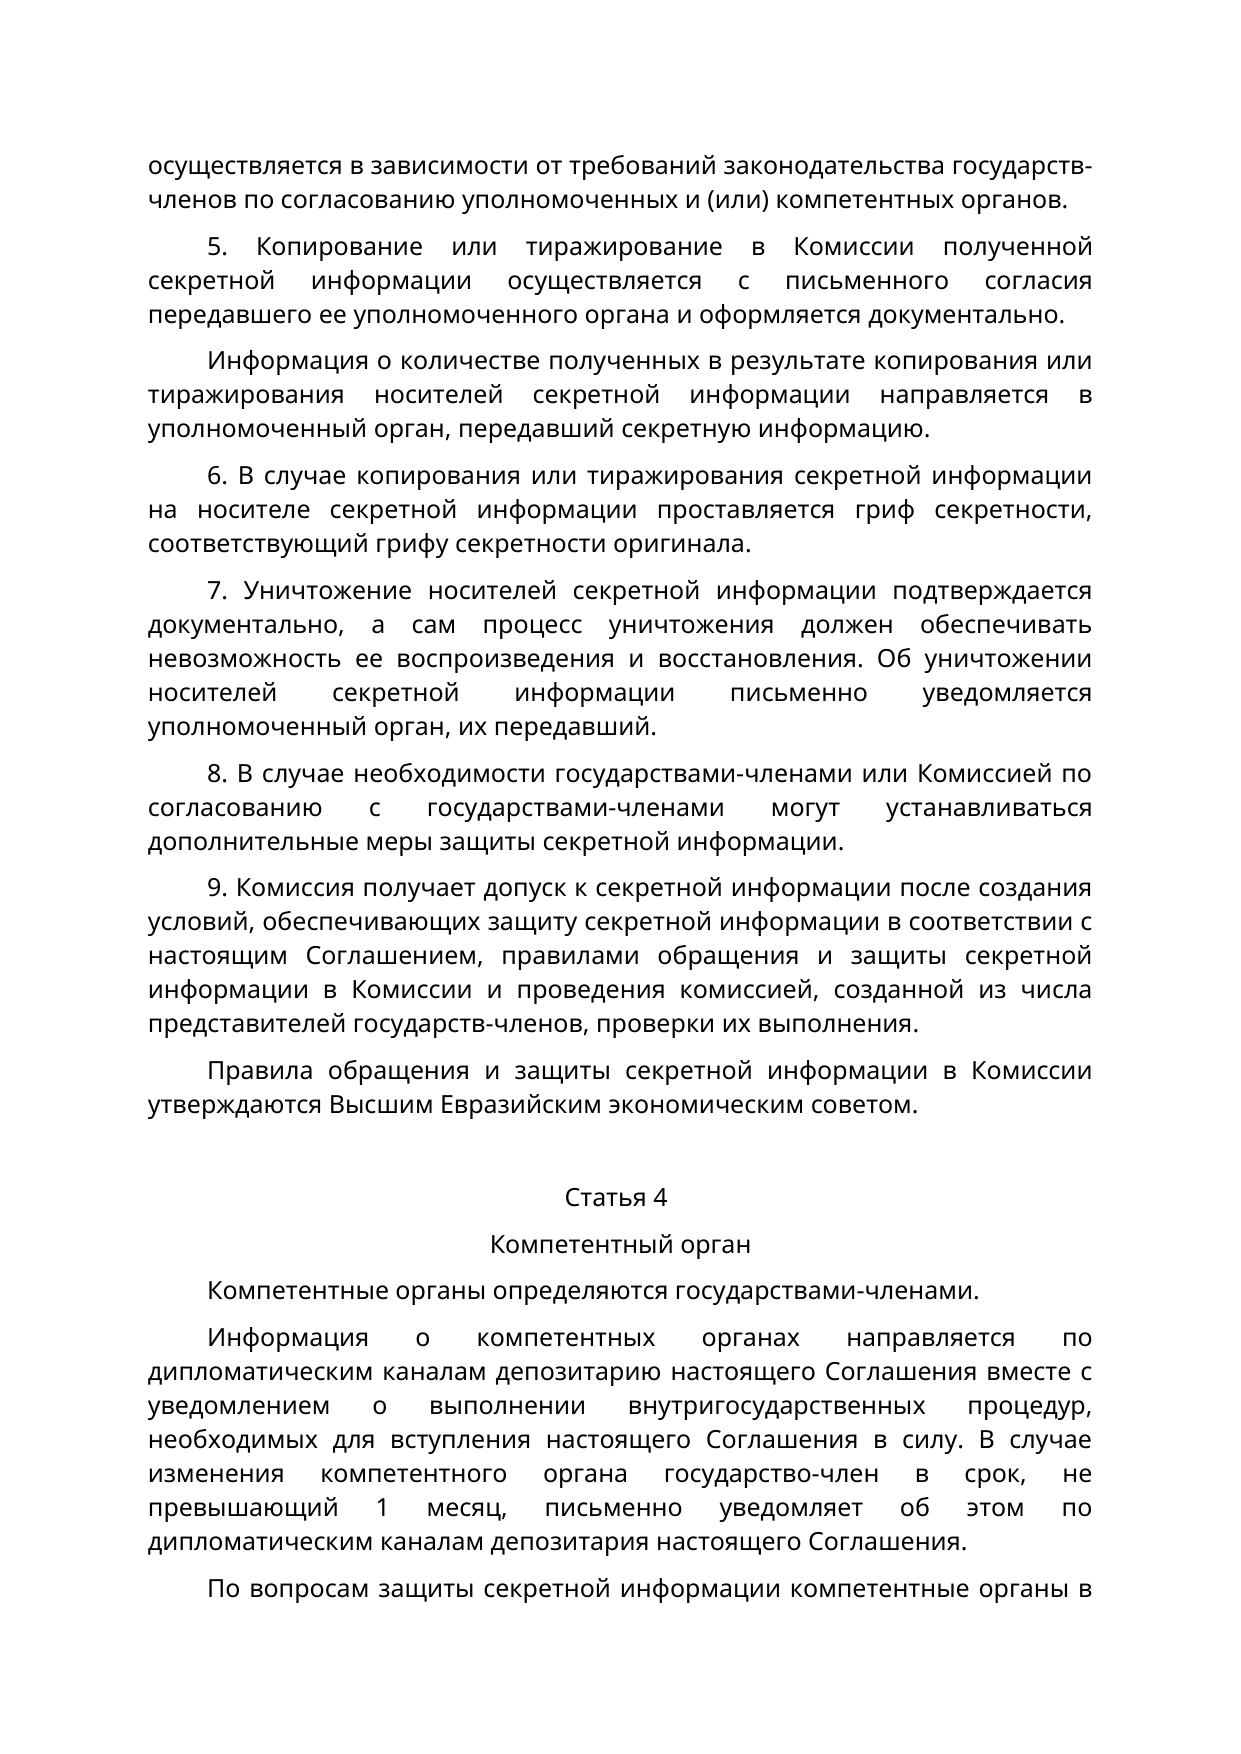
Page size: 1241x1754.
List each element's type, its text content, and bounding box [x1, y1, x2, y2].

text 6. В случае копирования или тиражирования секретной информации на носителе секретной информации проставляется гриф секретности, соответствующий грифу секретности оригинала. [148, 458, 1093, 560]
text Статья 4 [148, 1180, 1084, 1214]
text Правила обращения и защиты секретной информации в Комиссии утверждаются Высшим Евразийским экономическим советом. [148, 1053, 1093, 1121]
text 5. Копирование или тиражирование в Комиссии полученной секретной информации осуществляется с письменного согласия передавшего ее уполномоченного органа и оформляется документально. [148, 228, 1093, 331]
text Компетентные органы определяются государствами-членами. [148, 1273, 1092, 1307]
text Информация о количестве полученных в результате копирования или тиражирования носителей секретной информации направляется в уполномоченный орган, передавший секретную информацию. [148, 343, 1093, 445]
text 8. В случае необходимости государствами-членами или Комиссией по согласованию с государствами-членами могут устанавливаться дополнительные меры защиты секретной информации. [148, 755, 1093, 857]
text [148, 148, 1093, 216]
text 9. Комиссия получает допуск к секретной информации после создания условий, обеспечивающих защиту секретной информации в соответствии с настоящим Соглашением, правилами обращения и защиты секретной информации в Комиссии и проведения комиссией, созданной из числа представителей государств-членов, проверки их выполнения. [148, 870, 1093, 1040]
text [148, 1571, 1093, 1604]
text Компетентный орган [148, 1226, 1093, 1261]
text 7. Уничтожение носителей секретной информации подтверждается документально, а сам процесс уничтожения должен обеспечивать невозможность ее воспроизведения и восстановления. Об уничтожении носителей секретной информации письменно уведомляется уполномоченный орган, их передавший. [148, 572, 1093, 743]
text Информация о компетентных органах направляется по дипломатическим каналам депозитарию настоящего Соглашения вместе с уведомлением о выполнении внутригосударственных процедур, необходимых для вступления настоящего Соглашения в силу. В случае изменения компетентного органа государство-член в срок, не превышающий 1 месяц, письменно уведомляет об этом по дипломатическим каналам депозитария настоящего Соглашения. [148, 1319, 1093, 1558]
